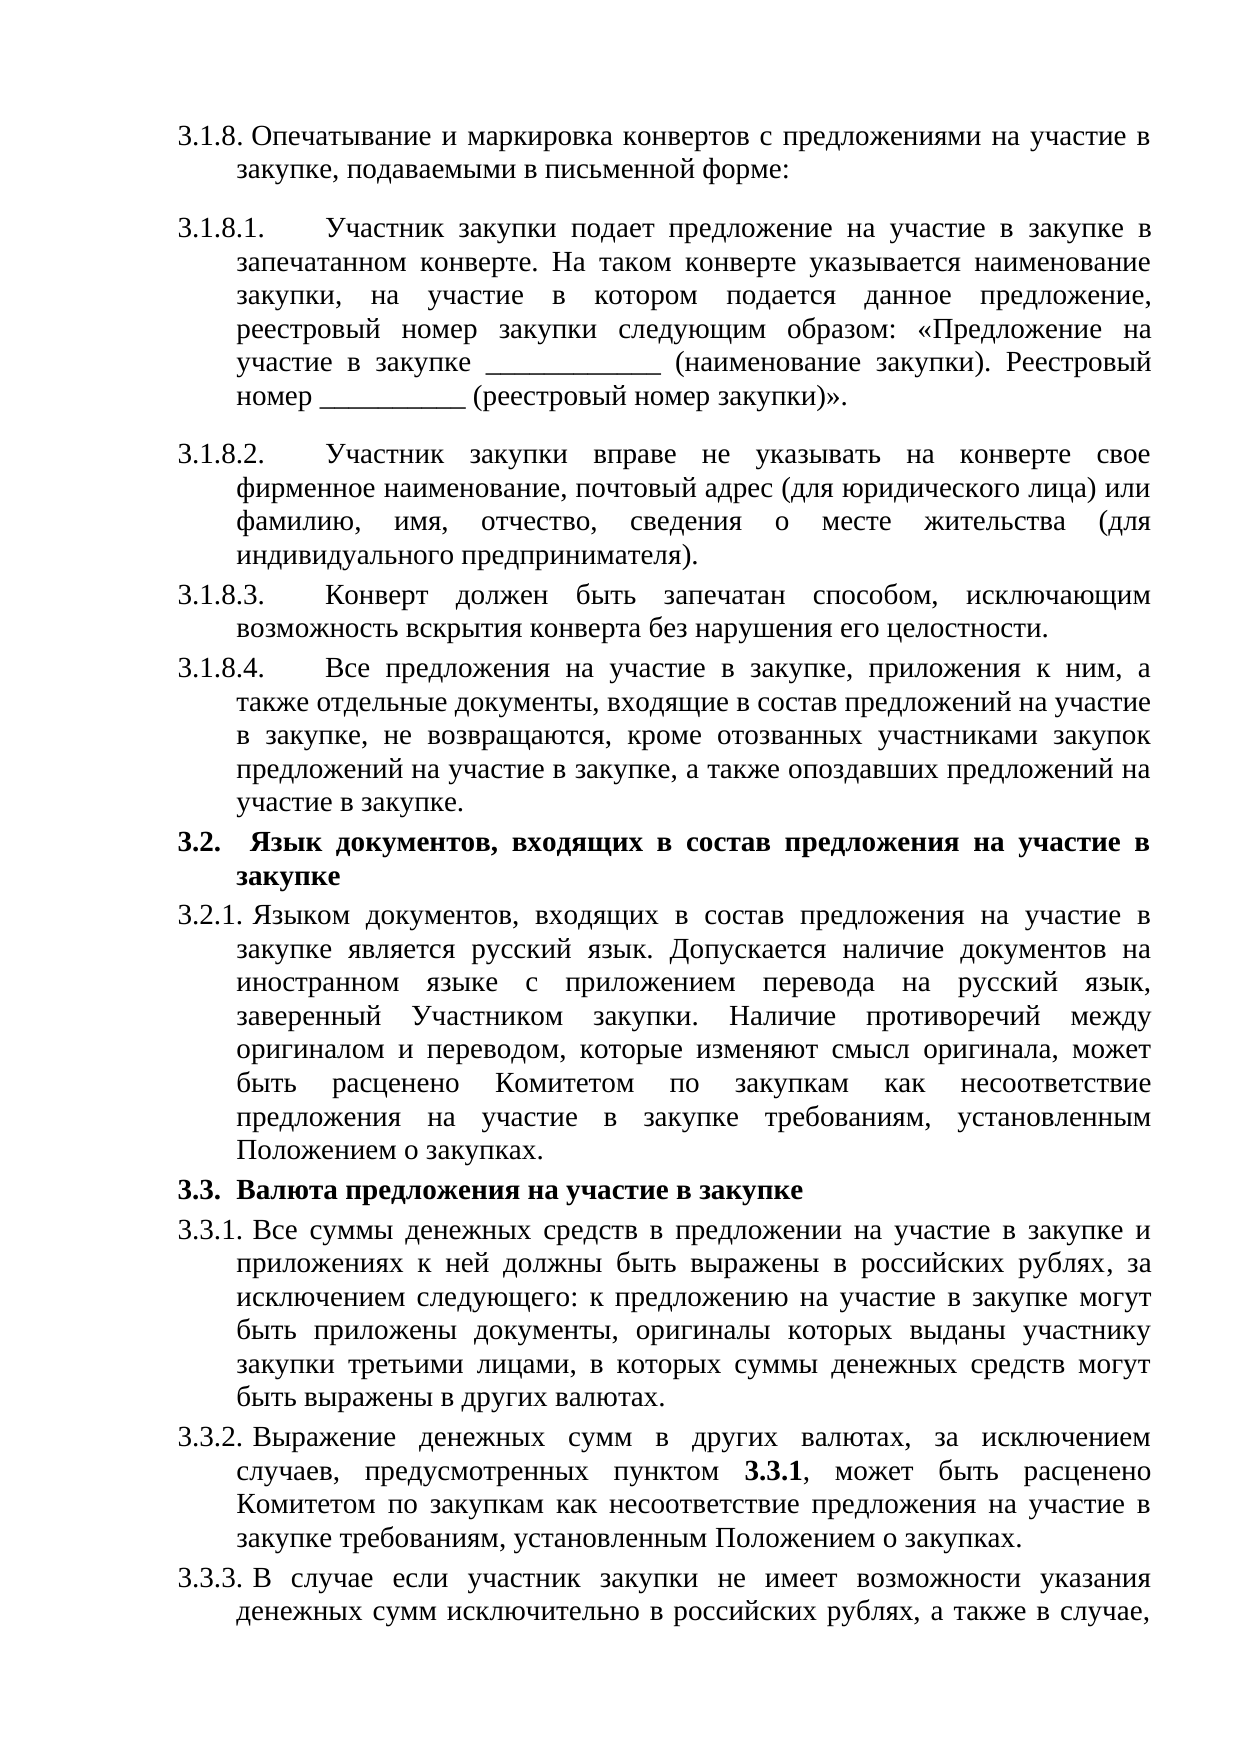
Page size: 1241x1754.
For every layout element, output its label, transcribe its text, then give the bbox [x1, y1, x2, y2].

list Конверт должен быть запечатан способом, исключающим возможность вскрытия конверта без нарушения его целостности. [177, 577, 1152, 644]
list . Опечатывание и маркировка конвертов с предложениями на участие в закупке, подаваемыми в письменной форме: [177, 118, 1152, 185]
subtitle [177, 1560, 1152, 1627]
subtitle Валюта предложения на участие в закупке [177, 1172, 1152, 1206]
subtitle Участник закупки вправе не указывать на конверте свое фирменное наименование, почтовый адрес (для юридического лица) или фамилию, имя, отчество, сведения о месте жительства (для индивидуального предпринимателя). [177, 436, 1152, 571]
subtitle Языком документов, входящих в состав предложения на участие в закупке является русский язык. Допускается наличие документов на иностранном языке с приложением перевода на русский язык, заверенный Участником закупки. Наличие противоречий между оригиналом и переводом, которые изменяют смысл оригинала, может быть расценено Комитетом по закупкам как несоответствие предложения на участие в закупке требованиям, установленным Положением о закупках. [177, 897, 1152, 1166]
subtitle Язык документов, входящих в состав предложения на участие в закупке [177, 824, 1152, 891]
list Все предложения на участие в закупке, приложения к ним, а также отдельные документы, входящие в состав предложений на участие в закупке, не возвращаются, кроме отозванных участниками закупок предложений на участие в закупке, а также опоздавших предложений на участие в закупке. [177, 650, 1152, 818]
subtitle Участник закупки подает предложение на участие в закупке в запечатанном конверте. На таком конверте указывается наименование закупки, на участие в котором подается данное предложение, реестровый номер закупки следующим образом: «Предложение на участие в закупке ____________ (наименование закупки). Реестровый номер __________ (реестровый номер закупки)». [177, 210, 1152, 411]
subtitle Выражение денежных сумм в других валютах, за исключением случаев, предусмотренных пунктом 3.3.1, может быть расценено Комитетом по закупкам как несоответствие предложения на участие в закупке требованиям, установленным Положением о закупках. [177, 1419, 1152, 1553]
subtitle Все суммы денежных средств в предложении на участие в закупке и приложениях к ней должны быть выражены в российских рублях, за исключением следующего: к предложению на участие в закупке могут быть приложены документы, оригиналы которых выданы участнику закупки третьими лицами, в которых суммы денежных средств могут быть выражены в других валютах. [177, 1212, 1152, 1413]
